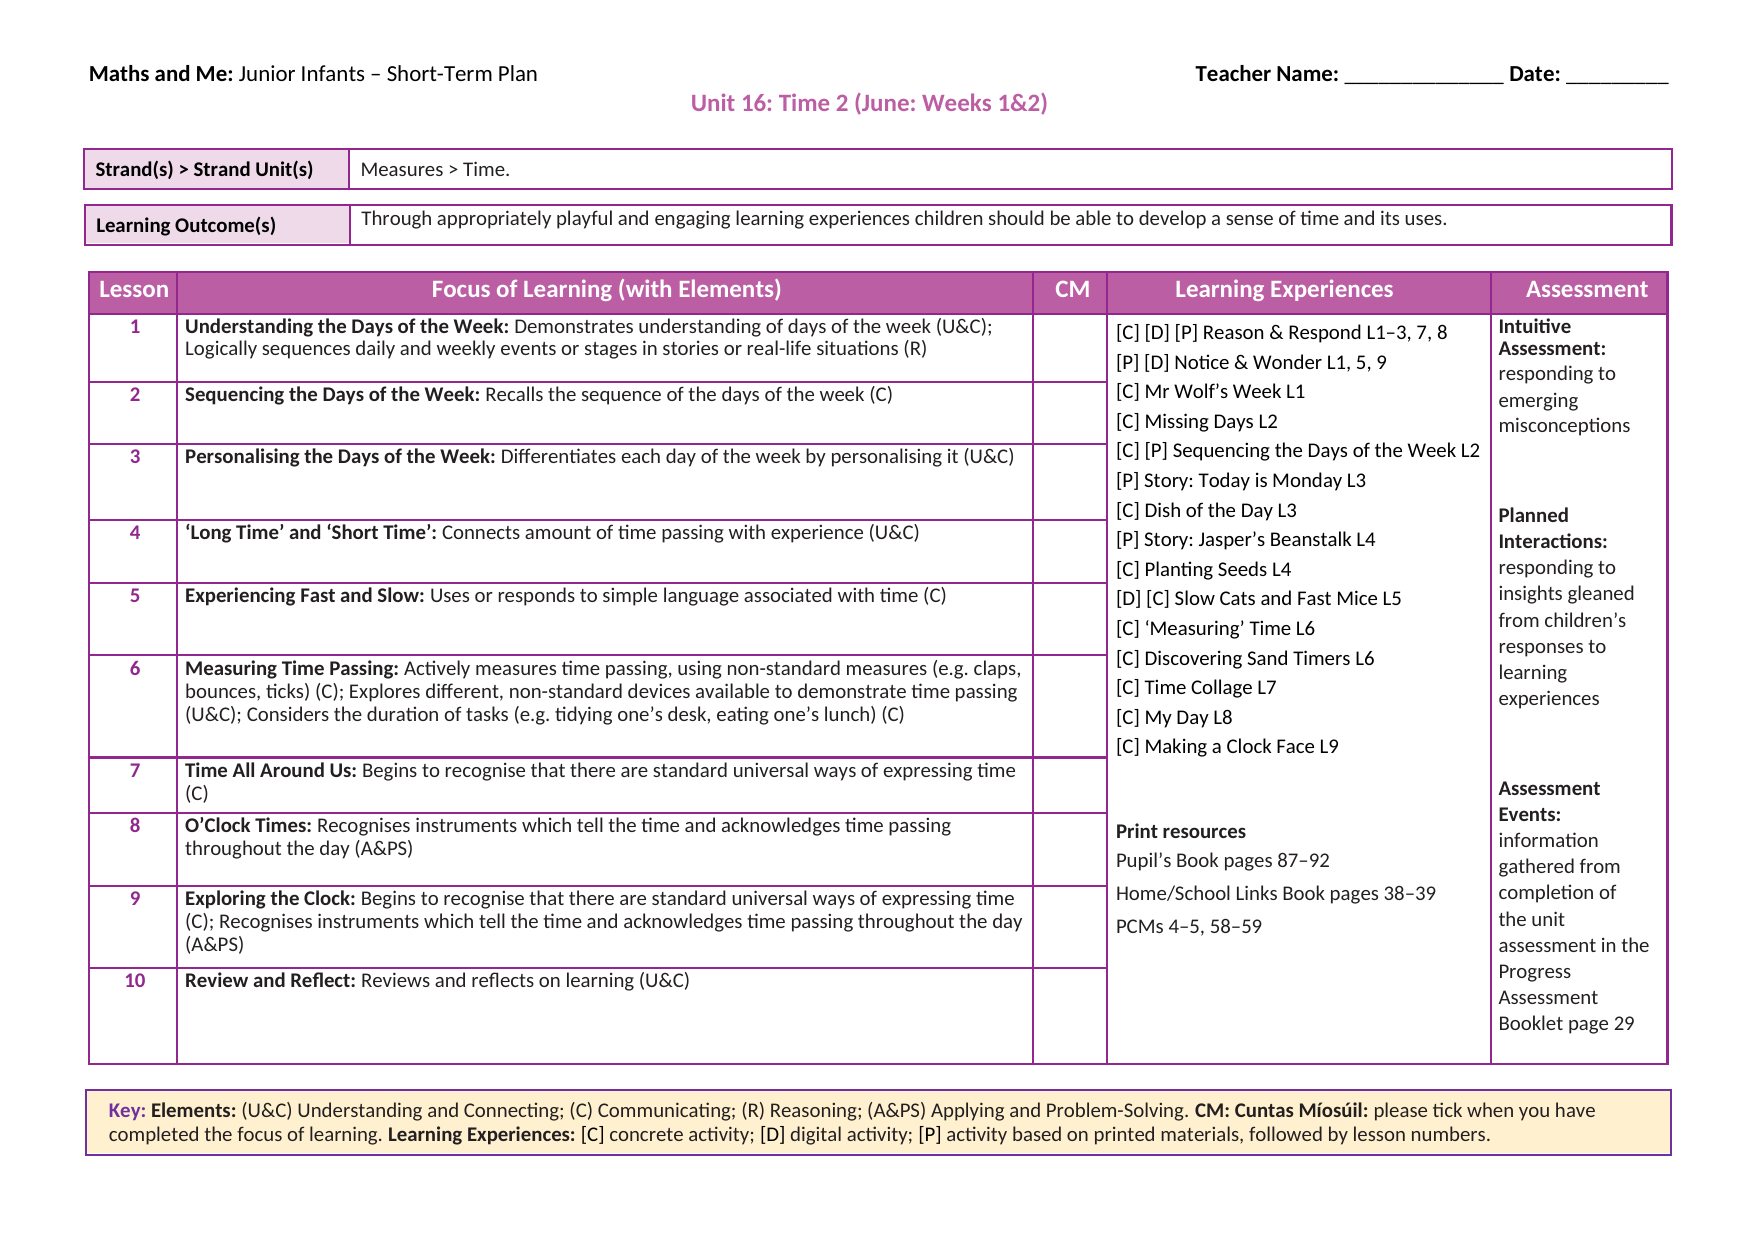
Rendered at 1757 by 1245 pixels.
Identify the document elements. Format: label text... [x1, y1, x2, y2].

table_cell ‘Long Time’ and ‘Short Time’: Connects amount of time passing with experience (U&C) [178, 521, 1032, 582]
table_cell 3 [90, 445, 176, 519]
table_cell [1034, 656, 1106, 756]
table_cell [1034, 315, 1106, 381]
table_header Strand(s) > Strand Unit(s) [85, 150, 348, 188]
text Unit 16: Time 2 (June: Weeks 1&2) [59, 87, 1697, 118]
table_cell [1034, 759, 1106, 812]
table_cell Experiencing Fast and Slow: Uses or responds to simple language associated with time (C) [178, 584, 1032, 654]
table_cell 6 [90, 656, 176, 756]
table_cell Personalising the Days of the Week: Differentiates each day of the week by personalising it (U&C) [178, 445, 1032, 519]
table_cell Understanding the Days of the Week: Demonstrates understanding of days of the week (U&C); Logically sequences daily and weekly events or stages in stories or real-life situations (R) [178, 315, 1032, 381]
table_cell Exploring the Clock: Begins to recognise that there are standard universal ways of expressing time (C); Recognises instruments which tell the time and acknowledges time passing throughout the day (A&PS) [178, 887, 1032, 967]
table_header CM [1034, 273, 1106, 313]
table_cell Review and Reflect: Reviews and reflects on learning (U&C) [178, 969, 1032, 1063]
table_cell [1034, 814, 1106, 884]
table_cell 7 [90, 759, 176, 812]
table_header Learning Outcome(s) [86, 206, 349, 243]
table_header Key: Elements: (U&C) Understanding and Connecting; (C) Communicating; (R) Reasoning; (A&PS) Applying and Problem-Solving. CM: Cuntas Míosúil: please tick when you have completed the focus of learning. Learning Experiences: [C] concrete activity; [D] digital activity; [P] activity based on printed materials, followed by lesson numbers. [87, 1091, 1670, 1153]
table_cell [1034, 383, 1106, 443]
table_cell [1034, 887, 1106, 967]
table_cell [1034, 584, 1106, 654]
table_header Focus of Learning (with Elements) [178, 273, 1032, 313]
table_cell O’Clock Times: Recognises instruments which tell the time and acknowledges time passing throughout the day (A&PS) [178, 814, 1032, 884]
table_cell Intuitive Assessment: responding to emerging misconceptions Planned Interactions: responding to insights gleaned from children’s responses to learning experiences Assessment Events: information gathered from completion of the unit assessment in the Progress Assessment Booklet page 29 [1492, 315, 1666, 1063]
table_cell [C] [D] [P] Reason & Respond L1–3, 7, 8 [P] [D] Notice & Wonder L1, 5, 9 [C] Mr Wolf’s Week L1 [C] Missing Days L2 [C] [P] Sequencing the Days of the Week L2 [P] Story: Today is Monday L3 [C] Dish of the Day L3 [P] Story: Jasper’s Beanstalk L4 [C] Planting Seeds L4 [D] [C] Slow Cats and Fast Mice L5 [C] ‘Measuring’ Time L6 [C] Discovering Sand Timers L6 [C] Time Collage L7 [C] My Day L8 [C] Making a Clock Face L9 Print resources Pupil’s Book pages 87–92 Home/School Links Book pages 38–39 PCMs 4–5, 58–59 [1108, 315, 1490, 1063]
table_cell 8 [90, 814, 176, 884]
table_header Measures > Time. [350, 150, 1671, 188]
table_cell Time All Around Us: Begins to recognise that there are standard universal ways of expressing time (C) [178, 759, 1032, 812]
table_cell 4 [90, 521, 176, 582]
table_cell [1034, 445, 1106, 519]
table_cell Measuring Time Passing: Actively measures time passing, using non-standard measures (e.g. claps, bounces, ticks) (C); Explores different, non-standard devices available to demonstrate time passing (U&C); Considers the duration of tasks (e.g. tidying one’s desk, eating one’s lunch) (C) [178, 656, 1032, 756]
table_cell 2 [90, 383, 176, 443]
table_header Assessment [1492, 273, 1666, 313]
table_cell Sequencing the Days of the Week: Recalls the sequence of the days of the week (C) [178, 383, 1032, 443]
table_cell [1034, 521, 1106, 582]
table_cell 10 [90, 969, 176, 1063]
table_header Through appropriately playful and engaging learning experiences children should be able to develop a sense of time and its uses. [351, 206, 1670, 243]
table_cell 1 [90, 315, 176, 381]
table_cell 5 [90, 584, 176, 654]
table_cell [1034, 969, 1106, 1063]
table_header Lesson [90, 273, 176, 313]
table_cell 9 [90, 887, 176, 967]
table_header Learning Experiences [1108, 273, 1490, 313]
